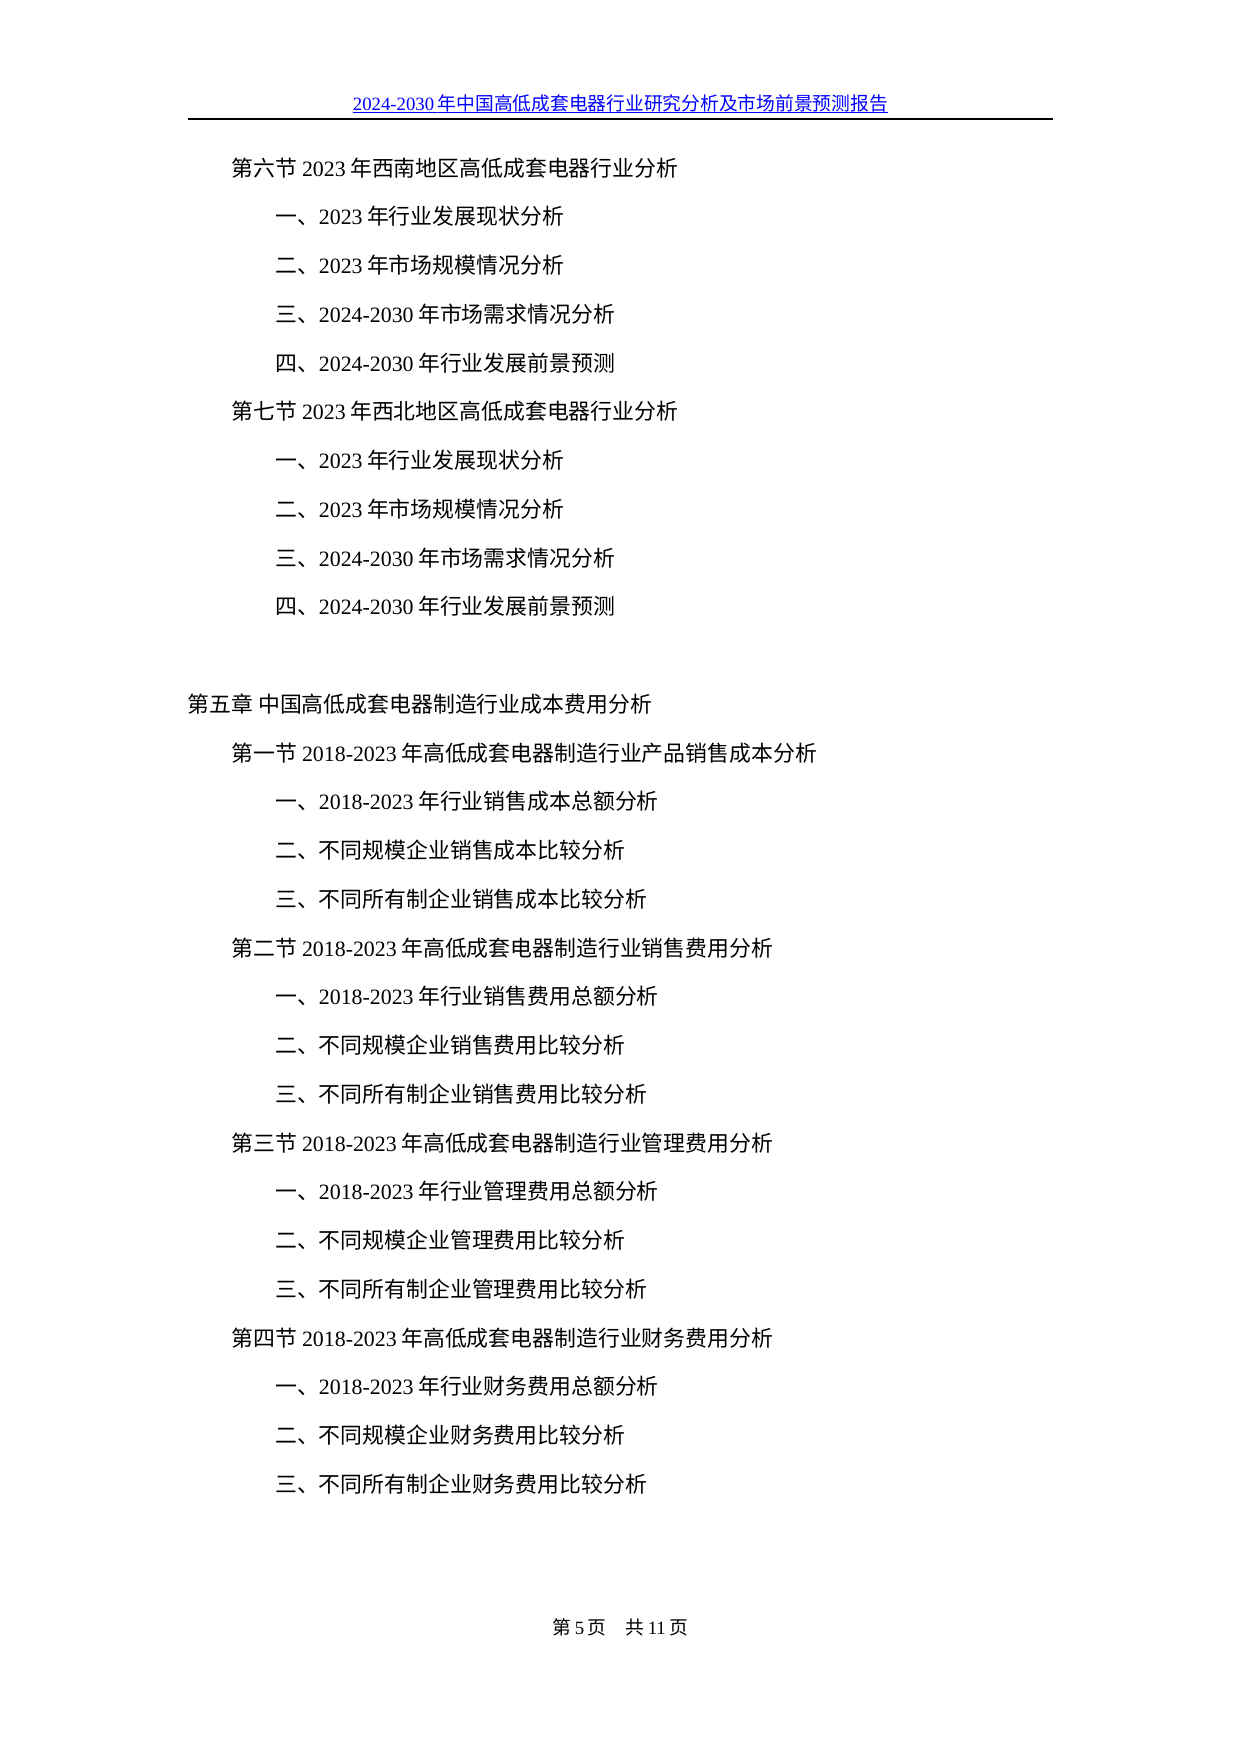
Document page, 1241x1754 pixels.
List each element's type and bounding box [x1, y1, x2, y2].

text [187, 150, 1053, 1499]
